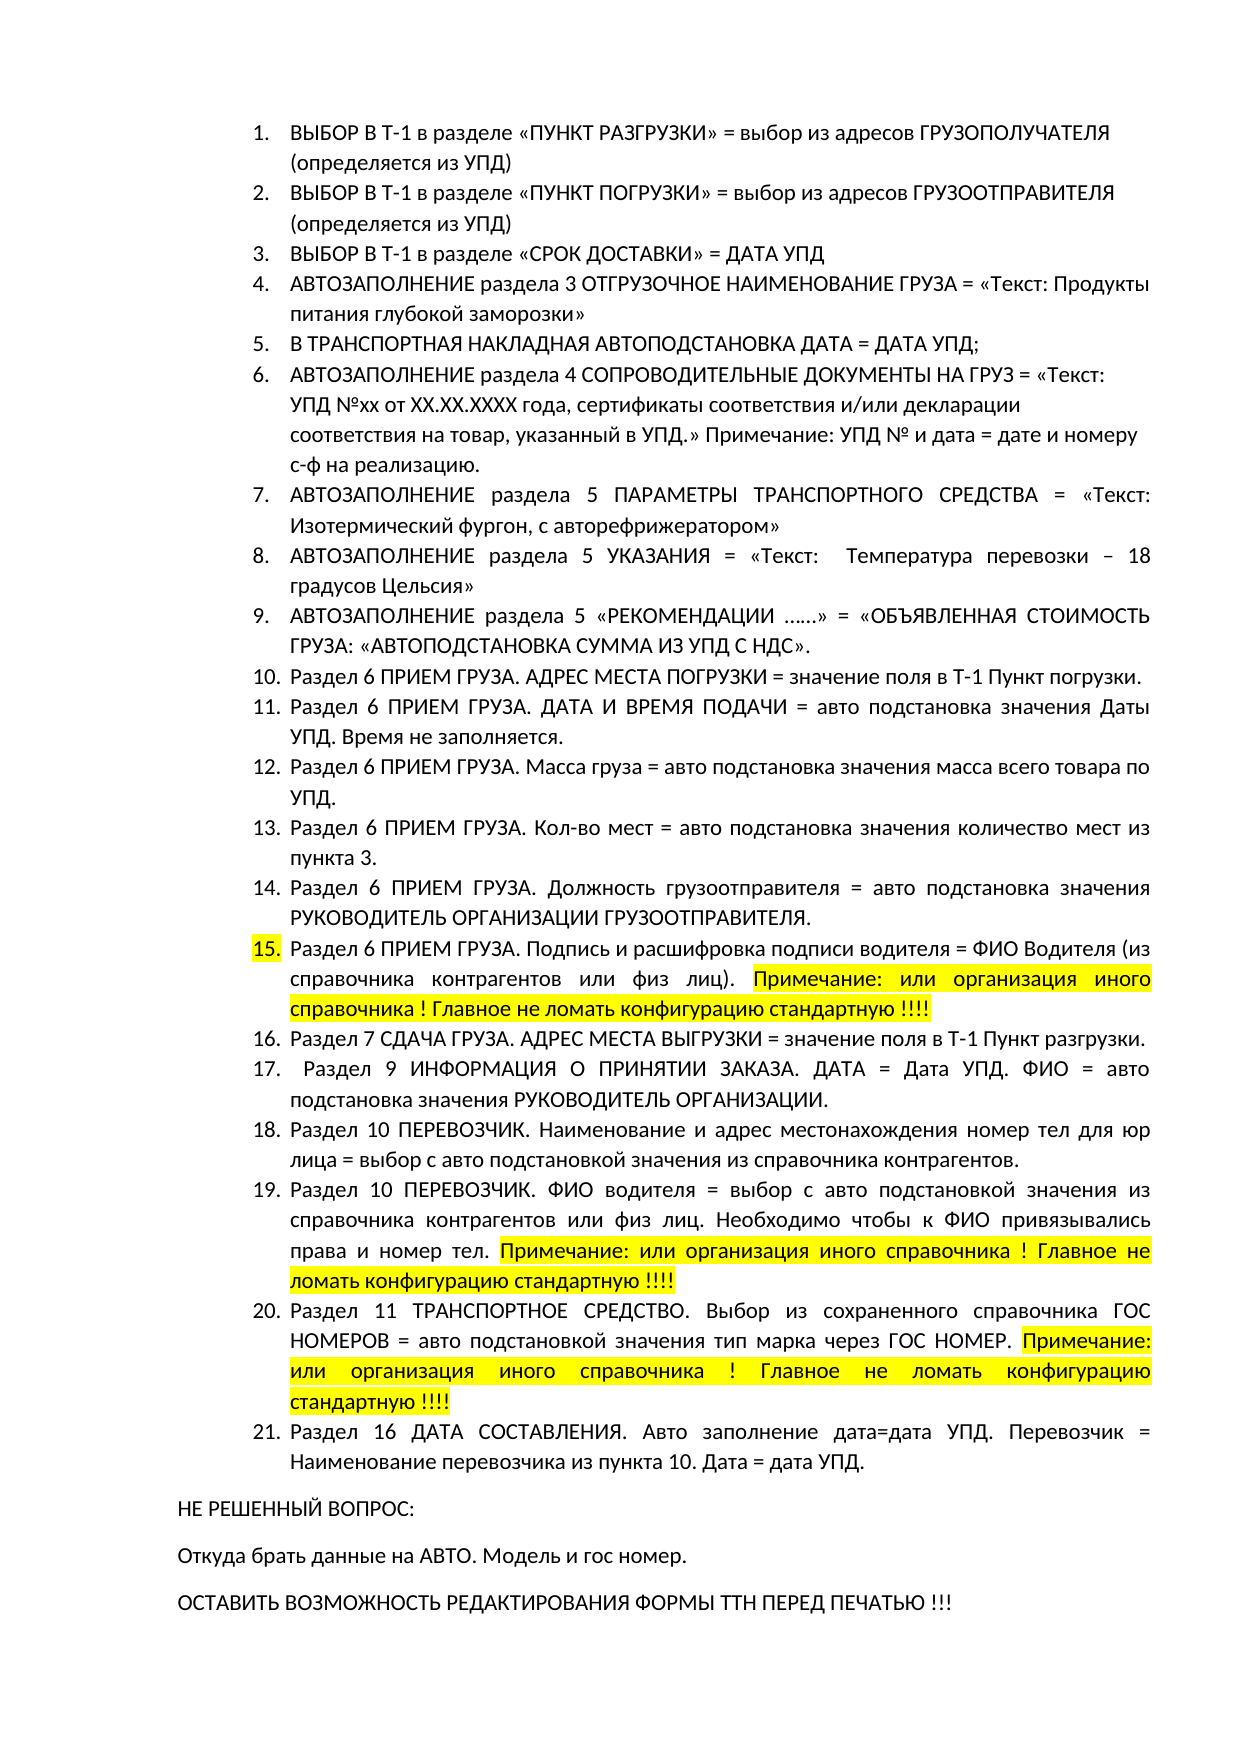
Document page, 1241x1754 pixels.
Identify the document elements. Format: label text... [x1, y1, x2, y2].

list Раздел 6 ПРИЕМ ГРУЗА. Должность грузоотправителя = авто подстановка значения РУКОВОДИТЕЛЬ ОРГАНИЗАЦИИ ГРУЗООТПРАВИТЕЛЯ. [252, 873, 1152, 932]
list АВТОЗАПОЛНЕНИЕ раздела 5 УКАЗАНИЯ = «Текст: Температура перевозки – 18 градусов Цельсия» [252, 541, 1152, 599]
list Раздел 16 ДАТА СОСТАВЛЕНИЯ. Авто заполнение дата=дата УПД. Перевозчик = Наименование перевозчика из пункта 10. Дата = дата УПД. [252, 1417, 1152, 1475]
list Раздел 6 ПРИЕМ ГРУЗА. ДАТА И ВРЕМЯ ПОДАЧИ = авто подстановка значения Даты УПД. Время не заполняется. [252, 692, 1152, 750]
list Раздел 9 ИНФОРМАЦИЯ О ПРИНЯТИИ ЗАКАЗА. ДАТА = Дата УПД. ФИО = авто подстановка значения РУКОВОДИТЕЛЬ ОРГАНИЗАЦИИ. [252, 1054, 1152, 1113]
list Раздел 6 ПРИЕМ ГРУЗА. АДРЕС МЕСТА ПОГРУЗКИ = значение поля в Т-1 Пункт погрузки. [252, 662, 1152, 690]
text НЕ РЕШЕННЫЙ ВОПРОС: [177, 1494, 1152, 1522]
list ВЫБОР В Т-1 в разделе «ПУНКТ РАЗГРУЗКИ» = выбор из адресов ГРУЗОПОЛУЧАТЕЛЯ (определяется из УПД) [252, 118, 1152, 176]
list ВЫБОР В Т-1 в разделе «ПУНКТ ПОГРУЗКИ» = выбор из адресов ГРУЗООТПРАВИТЕЛЯ (определяется из УПД) [252, 178, 1152, 237]
list В ТРАНСПОРТНАЯ НАКЛАДНАЯ АВТОПОДСТАНОВКА ДАТА = ДАТА УПД; [252, 329, 1152, 358]
list Раздел 6 ПРИЕМ ГРУЗА. Подпись и расшифровка подписи водителя = ФИО Водителя (из справочника контрагентов или физ лиц). Примечание: или организация иного справочника ! Главное не ломать конфигурацию стандартную !!!! [252, 934, 1152, 1022]
text Откуда брать данные на АВТО. Модель и гос номер. [177, 1541, 1152, 1569]
list Раздел 6 ПРИЕМ ГРУЗА. Масса груза = авто подстановка значения масса всего товара по УПД. [252, 752, 1152, 811]
list Раздел 7 СДАЧА ГРУЗА. АДРЕС МЕСТА ВЫГРУЗКИ = значение поля в Т-1 Пункт разгрузки. [252, 1024, 1152, 1052]
list Раздел 11 ТРАНСПОРТНОЕ СРЕДСТВО. Выбор из сохраненного справочника ГОС НОМЕРОВ = авто подстановкой значения тип марка через ГОС НОМЕР. Примечание: или организация иного справочника ! Главное не ломать конфигурацию стандартную !!!! [252, 1296, 1152, 1415]
list Раздел 10 ПЕРЕВОЗЧИК. ФИО водителя = выбор с авто подстановкой значения из справочника контрагентов или физ лиц. Необходимо чтобы к ФИО привязывались права и номер тел. Примечание: или организация иного справочника ! Главное не ломать конфигурацию стандартную !!!! [252, 1175, 1152, 1294]
list АВТОЗАПОЛНЕНИЕ раздела 5 «РЕКОМЕНДАЦИИ ……» = «ОБЪЯВЛЕННАЯ СТОИМОСТЬ ГРУЗА: «АВТОПОДСТАНОВКА СУММА ИЗ УПД С НДС». [252, 601, 1152, 660]
list АВТОЗАПОЛНЕНИЕ раздела 4 СОПРОВОДИТЕЛЬНЫЕ ДОКУМЕНТЫ НА ГРУЗ = «Текст: УПД №хх от ХХ.ХХ.ХХХХ года, сертификаты соответствия и/или декларации соответствия на товар, указанный в УПД.» Примечание: УПД № и дата = дате и номеру с-ф на реализацию. [252, 360, 1152, 478]
list ВЫБОР В Т-1 в разделе «СРОК ДОСТАВКИ» = ДАТА УПД [252, 239, 1152, 267]
list АВТОЗАПОЛНЕНИЕ раздела 3 ОТГРУЗОЧНОЕ НАИМЕНОВАНИЕ ГРУЗА = «Текст: Продукты питания глубокой заморозки» [252, 269, 1152, 327]
list Раздел 6 ПРИЕМ ГРУЗА. Кол-во мест = авто подстановка значения количество мест из пункта 3. [252, 813, 1152, 871]
list Раздел 10 ПЕРЕВОЗЧИК. Наименование и адрес местонахождения номер тел для юр лица = выбор с авто подстановкой значения из справочника контрагентов. [252, 1115, 1152, 1173]
list АВТОЗАПОЛНЕНИЕ раздела 5 ПАРАМЕТРЫ ТРАНСПОРТНОГО СРЕДСТВА = «Текст: Изотермический фургон, с авторефрижератором» [252, 481, 1152, 539]
text ОСТАВИТЬ ВОЗМОЖНОСТЬ РЕДАКТИРОВАНИЯ ФОРМЫ ТТН ПЕРЕД ПЕЧАТЬЮ !!! [177, 1588, 1152, 1616]
